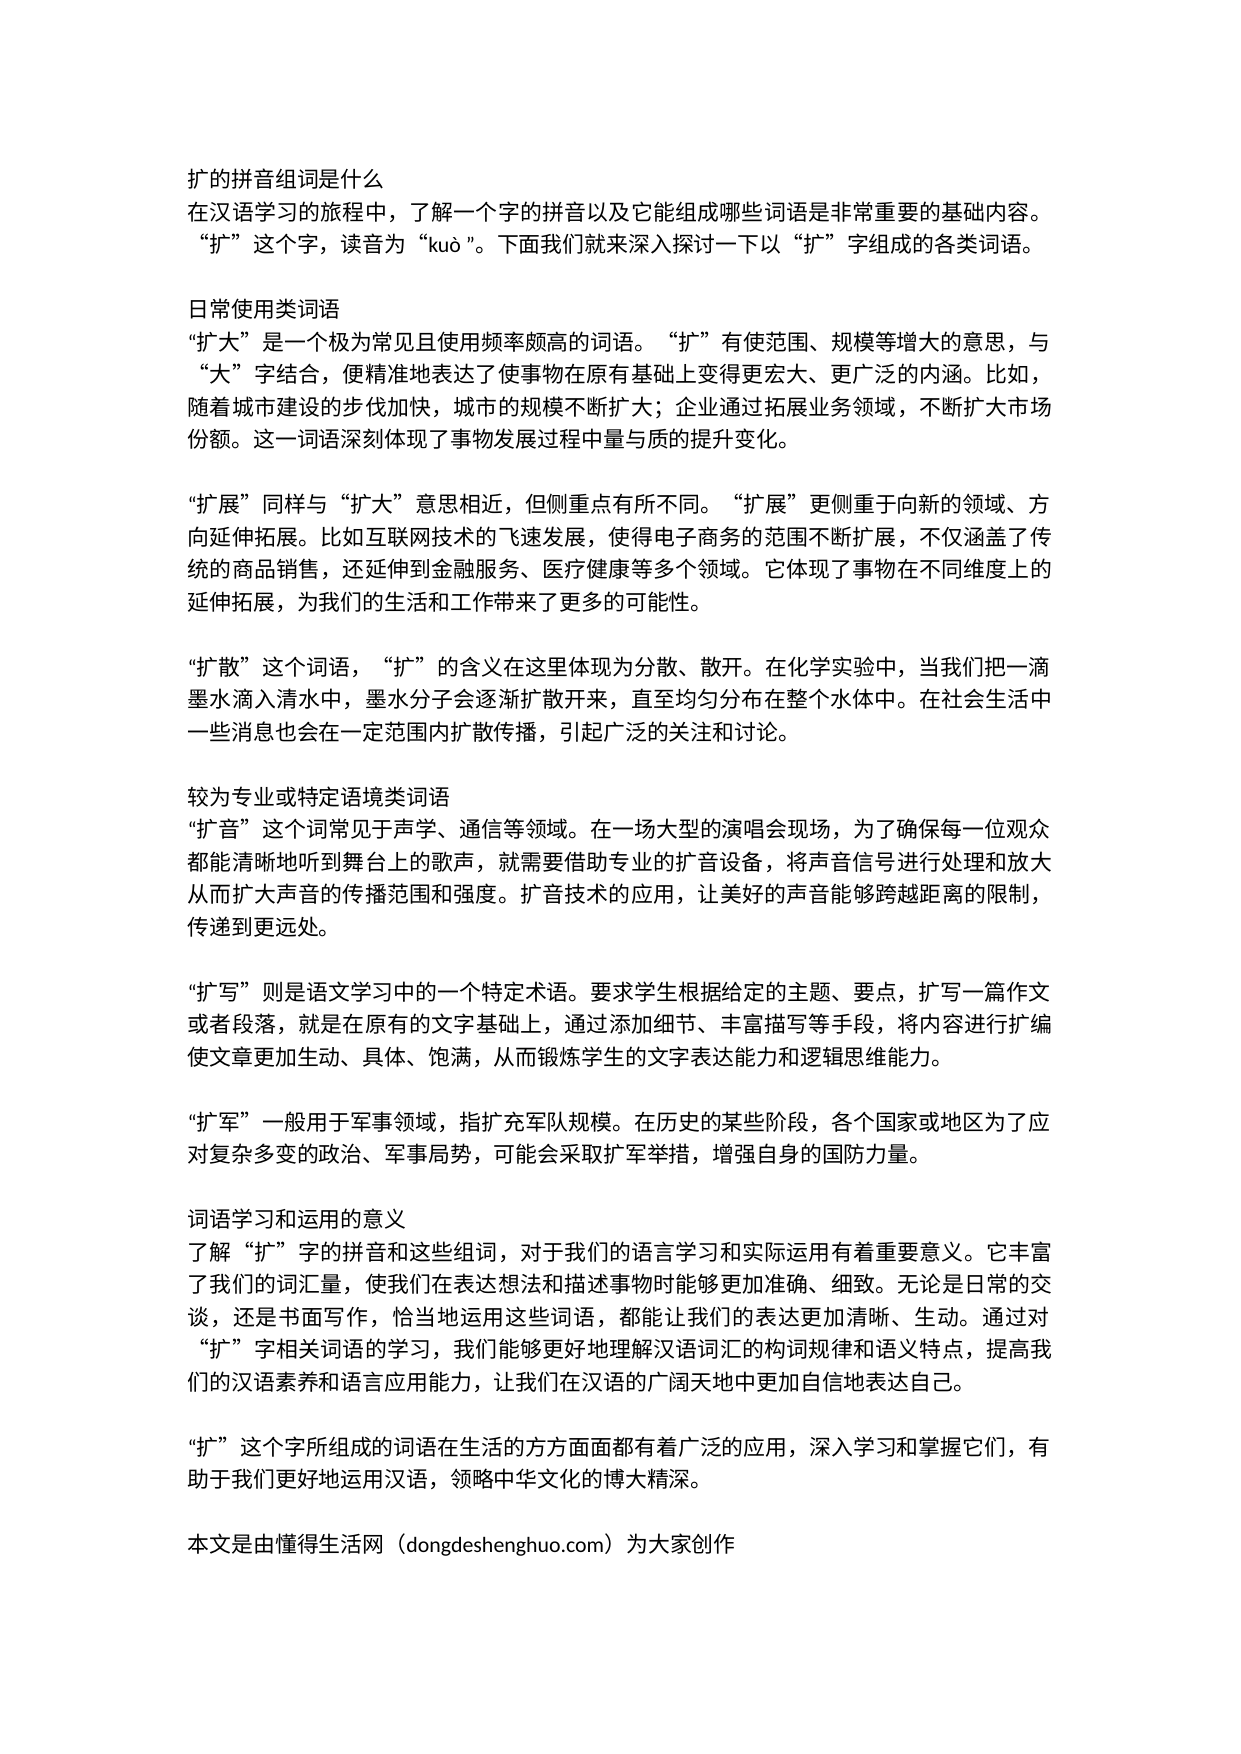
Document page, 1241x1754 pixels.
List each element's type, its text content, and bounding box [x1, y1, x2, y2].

text “扩写”则是语文学习中的一个特定术语。要求学生根据给定的主题、要点，扩写一篇作文或者段落，就是在原有的文字基础上，通过添加细节、丰富描写等手段，将内容进行扩编，使文章更加生动、具体、饱满，从而锻炼学生的文字表达能力和逻辑思维能力。 [187, 974, 1053, 1072]
text 在汉语学习的旅程中，了解一个字的拼音以及它能组成哪些词语是非常重要的基础内容。“扩”这个字，读音为“kuò ”。下面我们就来深入探讨一下以“扩”字组成的各类词语。 [187, 194, 1053, 259]
text “扩”这个字所组成的词语在生活的方方面面都有着广泛的应用，深入学习和掌握它们，有助于我们更好地运用汉语，领略中华文化的博大精深。 [187, 1429, 1053, 1494]
text “扩大”是一个极为常见且使用频率颇高的词语。“扩”有使范围、规模等增大的意思，与“大”字结合，便精准地表达了使事物在原有基础上变得更宏大、更广泛的内涵。比如，随着城市建设的步伐加快，城市的规模不断扩大；企业通过拓展业务领域，不断扩大市场份额。这一词语深刻体现了事物发展过程中量与质的提升变化。 [187, 324, 1053, 454]
text “扩展”同样与“扩大”意思相近，但侧重点有所不同。“扩展”更侧重于向新的领域、方向延伸拓展。比如互联网技术的飞速发展，使得电子商务的范围不断扩展，不仅涵盖了传统的商品销售，还延伸到金融服务、医疗健康等多个领域。它体现了事物在不同维度上的延伸拓展，为我们的生活和工作带来了更多的可能性。 [187, 487, 1053, 617]
text 扩的拼音组词是什么 [187, 162, 1053, 194]
text 日常使用类词语 [187, 292, 1053, 324]
text 较为专业或特定语境类词语 [187, 779, 1053, 812]
text “扩音”这个词常见于声学、通信等领域。在一场大型的演唱会现场，为了确保每一位观众都能清晰地听到舞台上的歌声，就需要借助专业的扩音设备，将声音信号进行处理和放大，从而扩大声音的传播范围和强度。扩音技术的应用，让美好的声音能够跨越距离的限制，传递到更远处。 [187, 812, 1053, 942]
text 了解“扩”字的拼音和这些组词，对于我们的语言学习和实际运用有着重要意义。它丰富了我们的词汇量，使我们在表达想法和描述事物时能够更加准确、细致。无论是日常的交谈，还是书面写作，恰当地运用这些词语，都能让我们的表达更加清晰、生动。通过对“扩”字相关词语的学习，我们能够更好地理解汉语词汇的构词规律和语义特点，提高我们的汉语素养和语言应用能力，让我们在汉语的广阔天地中更加自信地表达自己。 [187, 1234, 1053, 1397]
text 本文是由懂得生活网（dongdeshenghuo.com）为大家创作 [187, 1527, 1053, 1559]
text “扩军”一般用于军事领域，指扩充军队规模。在历史的某些阶段，各个国家或地区为了应对复杂多变的政治、军事局势，可能会采取扩军举措，增强自身的国防力量。 [187, 1104, 1053, 1169]
text 词语学习和运用的意义 [187, 1202, 1053, 1234]
text “扩散”这个词语，“扩”的含义在这里体现为分散、散开。在化学实验中，当我们把一滴墨水滴入清水中，墨水分子会逐渐扩散开来，直至均匀分布在整个水体中。在社会生活中，一些消息也会在一定范围内扩散传播，引起广泛的关注和讨论。 [187, 649, 1053, 747]
